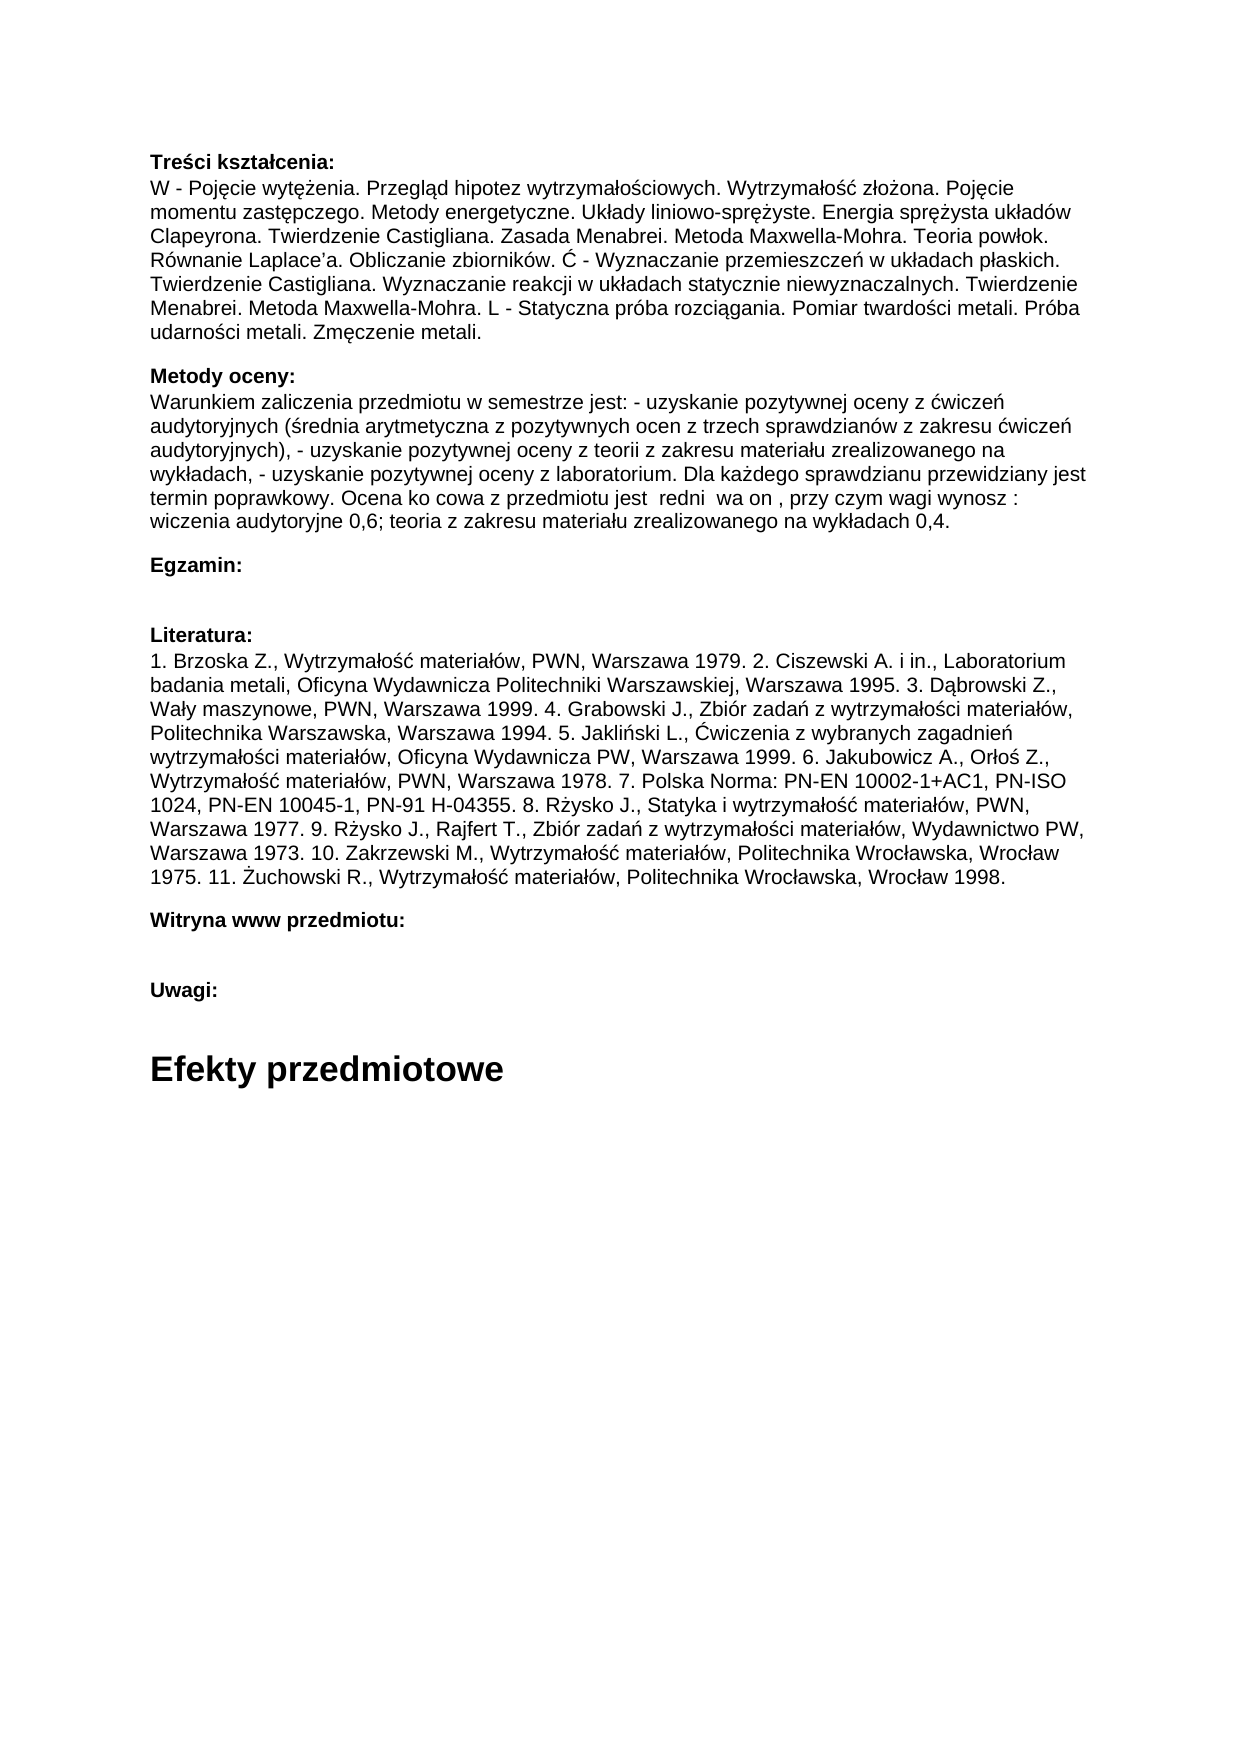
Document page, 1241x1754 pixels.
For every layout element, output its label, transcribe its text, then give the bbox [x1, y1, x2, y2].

text Warunkiem zaliczenia przedmiotu w semestrze jest: - uzyskanie pozytywnej oceny z ćwiczeń audytoryjnych (średnia arytmetyczna z pozytywnych ocen z trzech sprawdzianów z zakresu ćwiczeń audytoryjnych), - uzyskanie pozytywnej oceny z teorii z zakresu materiału zrealizowanego na wykładach, - uzyskanie pozytywnej oceny z laboratorium. Dla każdego sprawdzianu przewidziany jest termin poprawkowy. Ocena ko cowa z przedmiotu jest redni wa on , przy czym wagi wynosz : wiczenia audytoryjne 0,6; teoria z zakresu materiału zrealizowanego na wykładach 0,4. [150, 389, 1090, 533]
text Treści kształcenia: [150, 150, 1090, 174]
text Uwagi: [150, 978, 1090, 1002]
text W - Pojęcie wytężenia. Przegląd hipotez wytrzymałościowych. Wytrzymałość złożona. Pojęcie momentu zastępczego. Metody energetyczne. Układy liniowo-sprężyste. Energia sprężysta układów Clapeyrona. Twierdzenie Castigliana. Zasada Menabrei. Metoda Maxwella-Mohra. Teoria powłok. Równanie Laplace’a. Obliczanie zbiorników. Ć - Wyznaczanie przemieszczeń w układach płaskich. Twierdzenie Castigliana. Wyznaczanie reakcji w układach statycznie niewyznaczalnych. Twierdzenie Menabrei. Metoda Maxwella-Mohra. L - Statyczna próba rozciągania. Pomiar twardości metali. Próba udarności metali. Zmęczenie metali. [150, 176, 1090, 344]
text Metody oceny: [150, 363, 1090, 387]
text Witryna www przedmiotu: [150, 908, 1090, 932]
text 1. Brzoska Z., Wytrzymałość materiałów, PWN, Warszawa 1979. 2. Ciszewski A. i in., Laboratorium badania metali, Oficyna Wydawnicza Politechniki Warszawskiej, Warszawa 1995. 3. Dąbrowski Z., Wały maszynowe, PWN, Warszawa 1999. 4. Grabowski J., Zbiór zadań z wytrzymałości materiałów, Politechnika Warszawska, Warszawa 1994. 5. Jakliński L., Ćwiczenia z wybranych zagadnień wytrzymałości materiałów, Oficyna Wydawnicza PW, Warszawa 1999. 6. Jakubowicz A., Orłoś Z., Wytrzymałość materiałów, PWN, Warszawa 1978. 7. Polska Norma: PN-EN 10002-1+AC1, PN-ISO 1024, PN-EN 10045-1, PN-91 H-04355. 8. Rżysko J., Statyka i wytrzymałość materiałów, PWN, Warszawa 1977. 9. Rżysko J., Rajfert T., Zbiór zadań z wytrzymałości materiałów, Wydawnictwo PW, Warszawa 1973. 10. Zakrzewski M., Wytrzymałość materiałów, Politechnika Wrocławska, Wrocław 1975. 11. Żuchowski R., Wytrzymałość materiałów, Politechnika Wrocławska, Wrocław 1998. [150, 649, 1090, 888]
text Egzamin: [150, 553, 1090, 577]
text Literatura: [150, 623, 1090, 647]
subtitle Efekty przedmiotowe [150, 1048, 1090, 1089]
